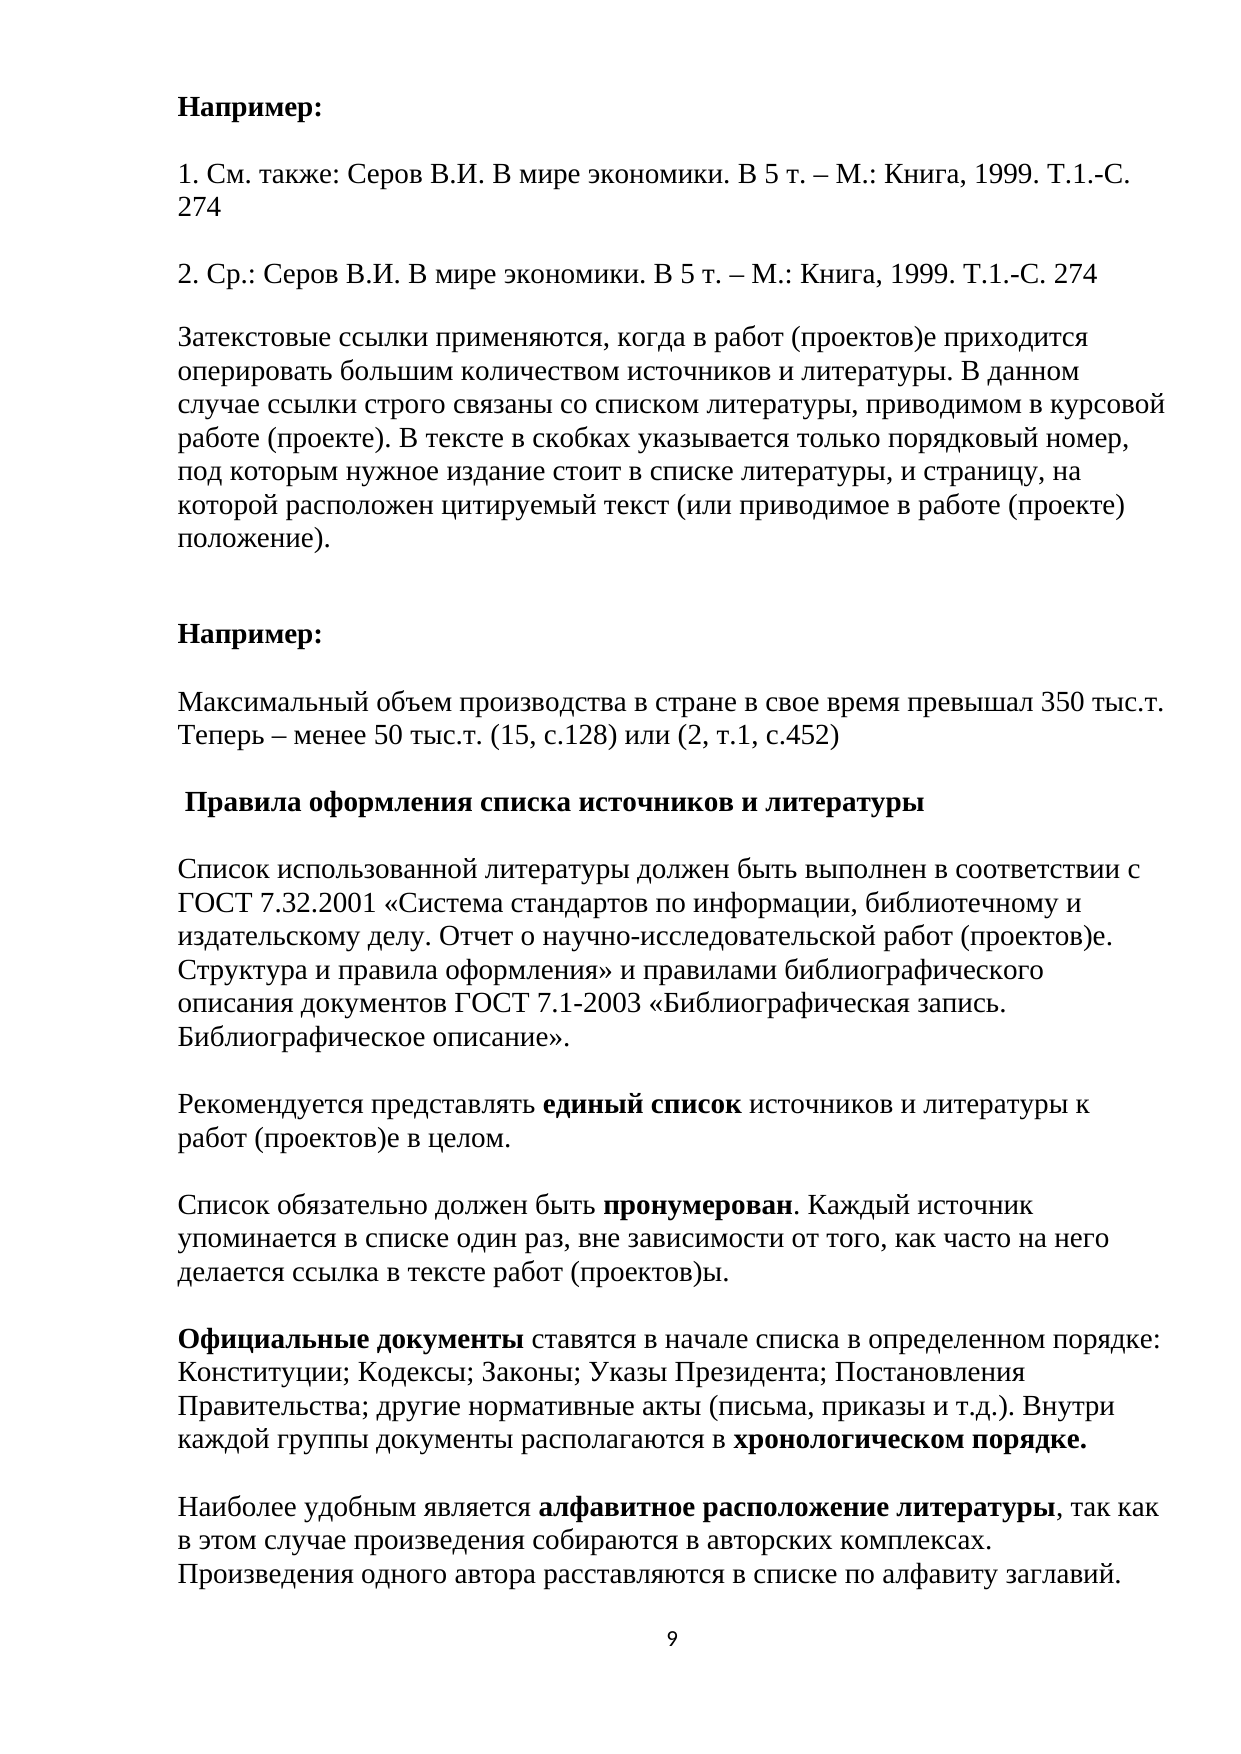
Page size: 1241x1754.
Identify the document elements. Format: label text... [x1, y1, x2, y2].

text Затекстовые ссылки применяются, когда в работ (проектов)е приходится оперировать большим количеством источников и литературы. В данном случае ссылки строго связаны со списком литературы, приводимом в курсовой работе (проекте). В тексте в скобках указывается только порядковый номер, под которым нужное издание стоит в списке литературы, и страницу, на которой расположен цитируемый текст (или приводимое в работе (проекте) положение). [177, 319, 1166, 554]
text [177, 583, 1166, 1623]
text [177, 89, 1166, 290]
